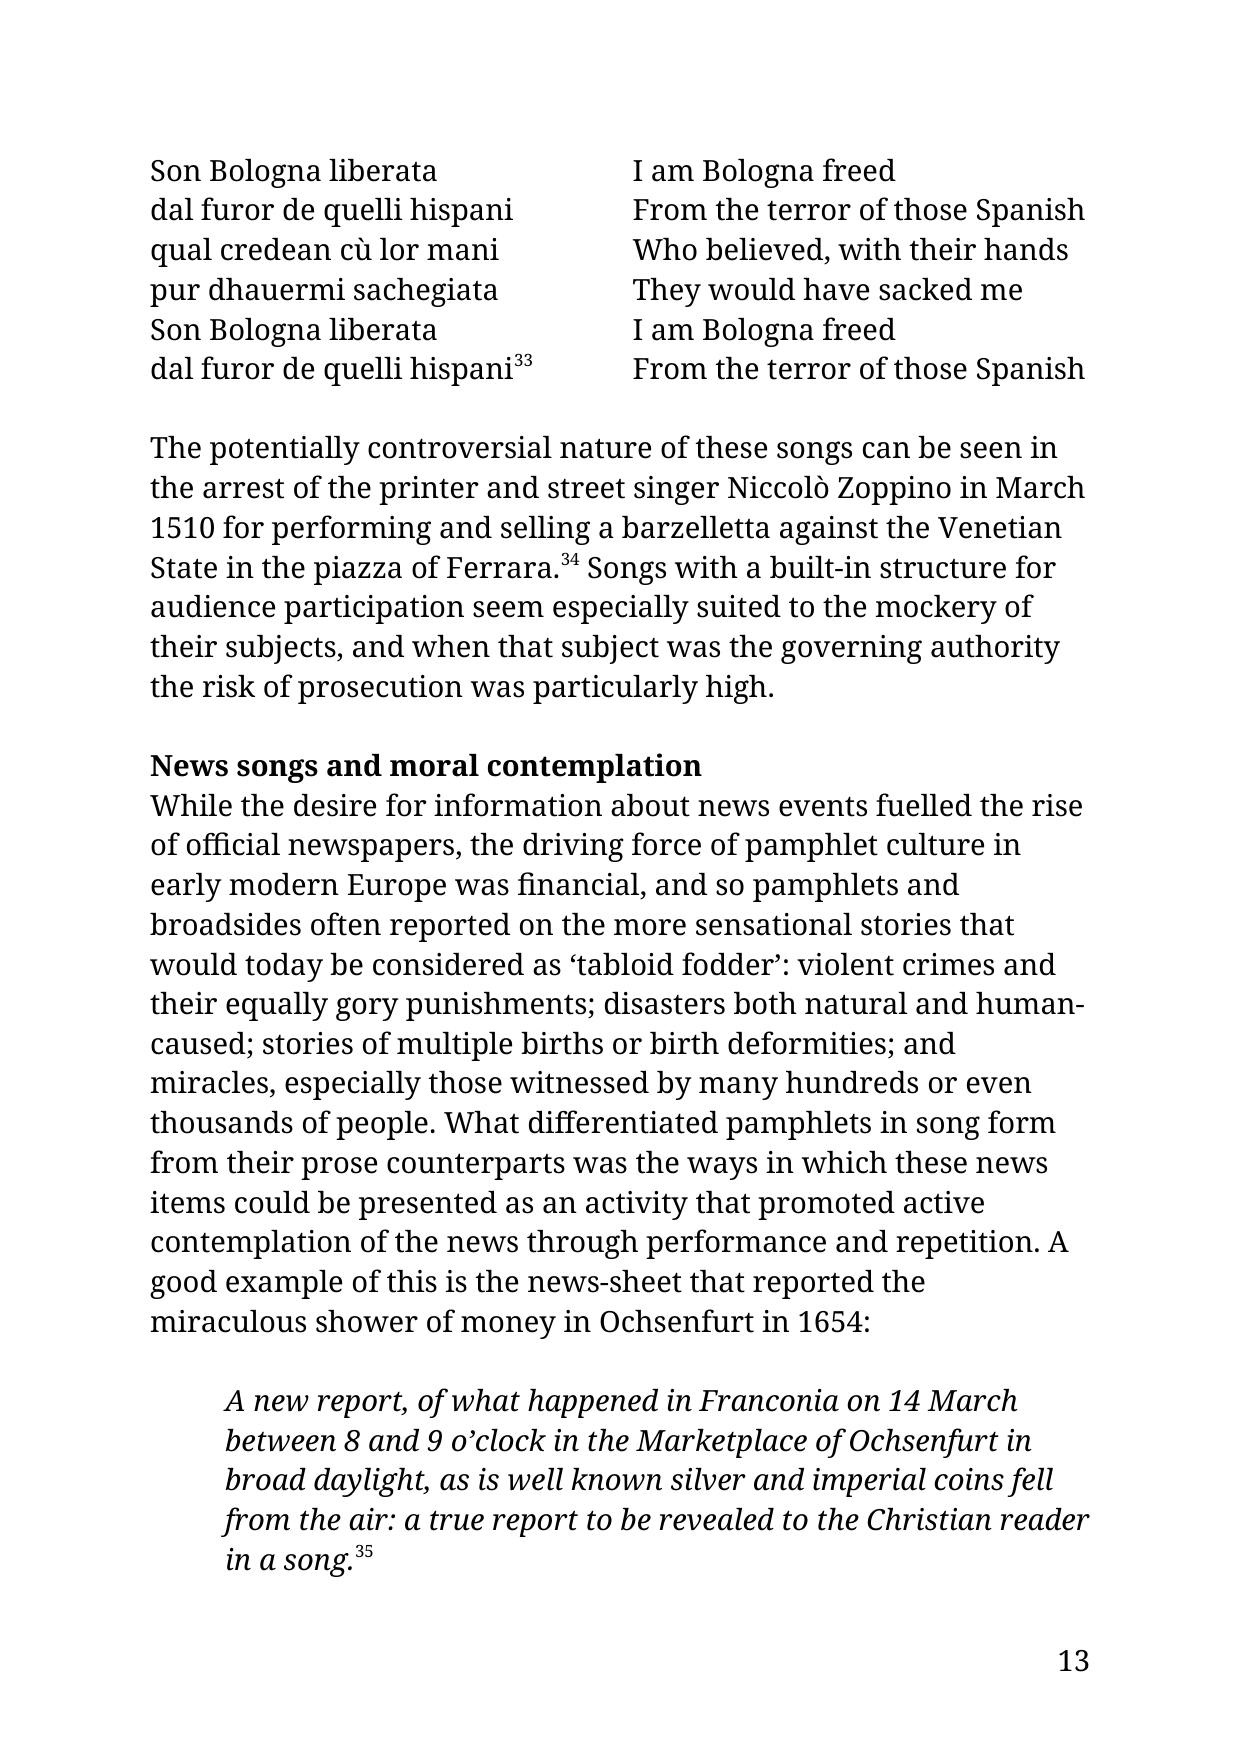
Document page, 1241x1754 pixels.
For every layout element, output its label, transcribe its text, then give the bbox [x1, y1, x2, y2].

table_header Son Bologna liberata dal furor de quelli hispani qual credean cù lor mani pur dhauermi sachegiata Son Bologna liberata dal furor de quelli hispani [139, 150, 621, 388]
text The potentially controversial nature of these songs can be seen in the arrest of the printer and street singer Niccolò Zoppino in March 1510 for performing and selling a barzelletta against the Venetian State in the piazza of Ferrara. Songs with a built-in structure for audience participation seem especially suited to the mockery of their subjects, and when that subject was the governing authority the risk of prosecution was particularly high. [150, 428, 1090, 706]
table_header I am Bologna freed From the terror of those Spanish Who believed, with their hands They would have sacked me I am Bologna freed From the terror of those Spanish [621, 150, 1101, 388]
text A new report, of what happened in Franconia on 14 March between 8 and 9 o’clock in the Marketplace of Ochsenfurt in broad daylight, as is well known silver and imperial coins fell from the air: a true report to be revealed to the Christian reader in a song. [225, 1380, 1090, 1579]
text News songs and moral contemplation [150, 745, 1090, 785]
text While the desire for information about news events fuelled the rise of official newspapers, the driving force of pamphlet culture in early modern Europe was financial, and so pamphlets and broadsides often reported on the more sensational stories that would today be considered as ‘tabloid fodder’: violent crimes and their equally gory punishments; disasters both natural and human-caused; stories of multiple births or birth deformities; and miracles, especially those witnessed by many hundreds or even thousands of people. What differentiated pamphlets in song form from their prose counterparts was the ways in which these news items could be presented as an activity that promoted active contemplation of the news through performance and repetition. A good example of this is the news-sheet that reported the miraculous shower of money in Ochsenfurt in 1654: [150, 785, 1090, 1341]
